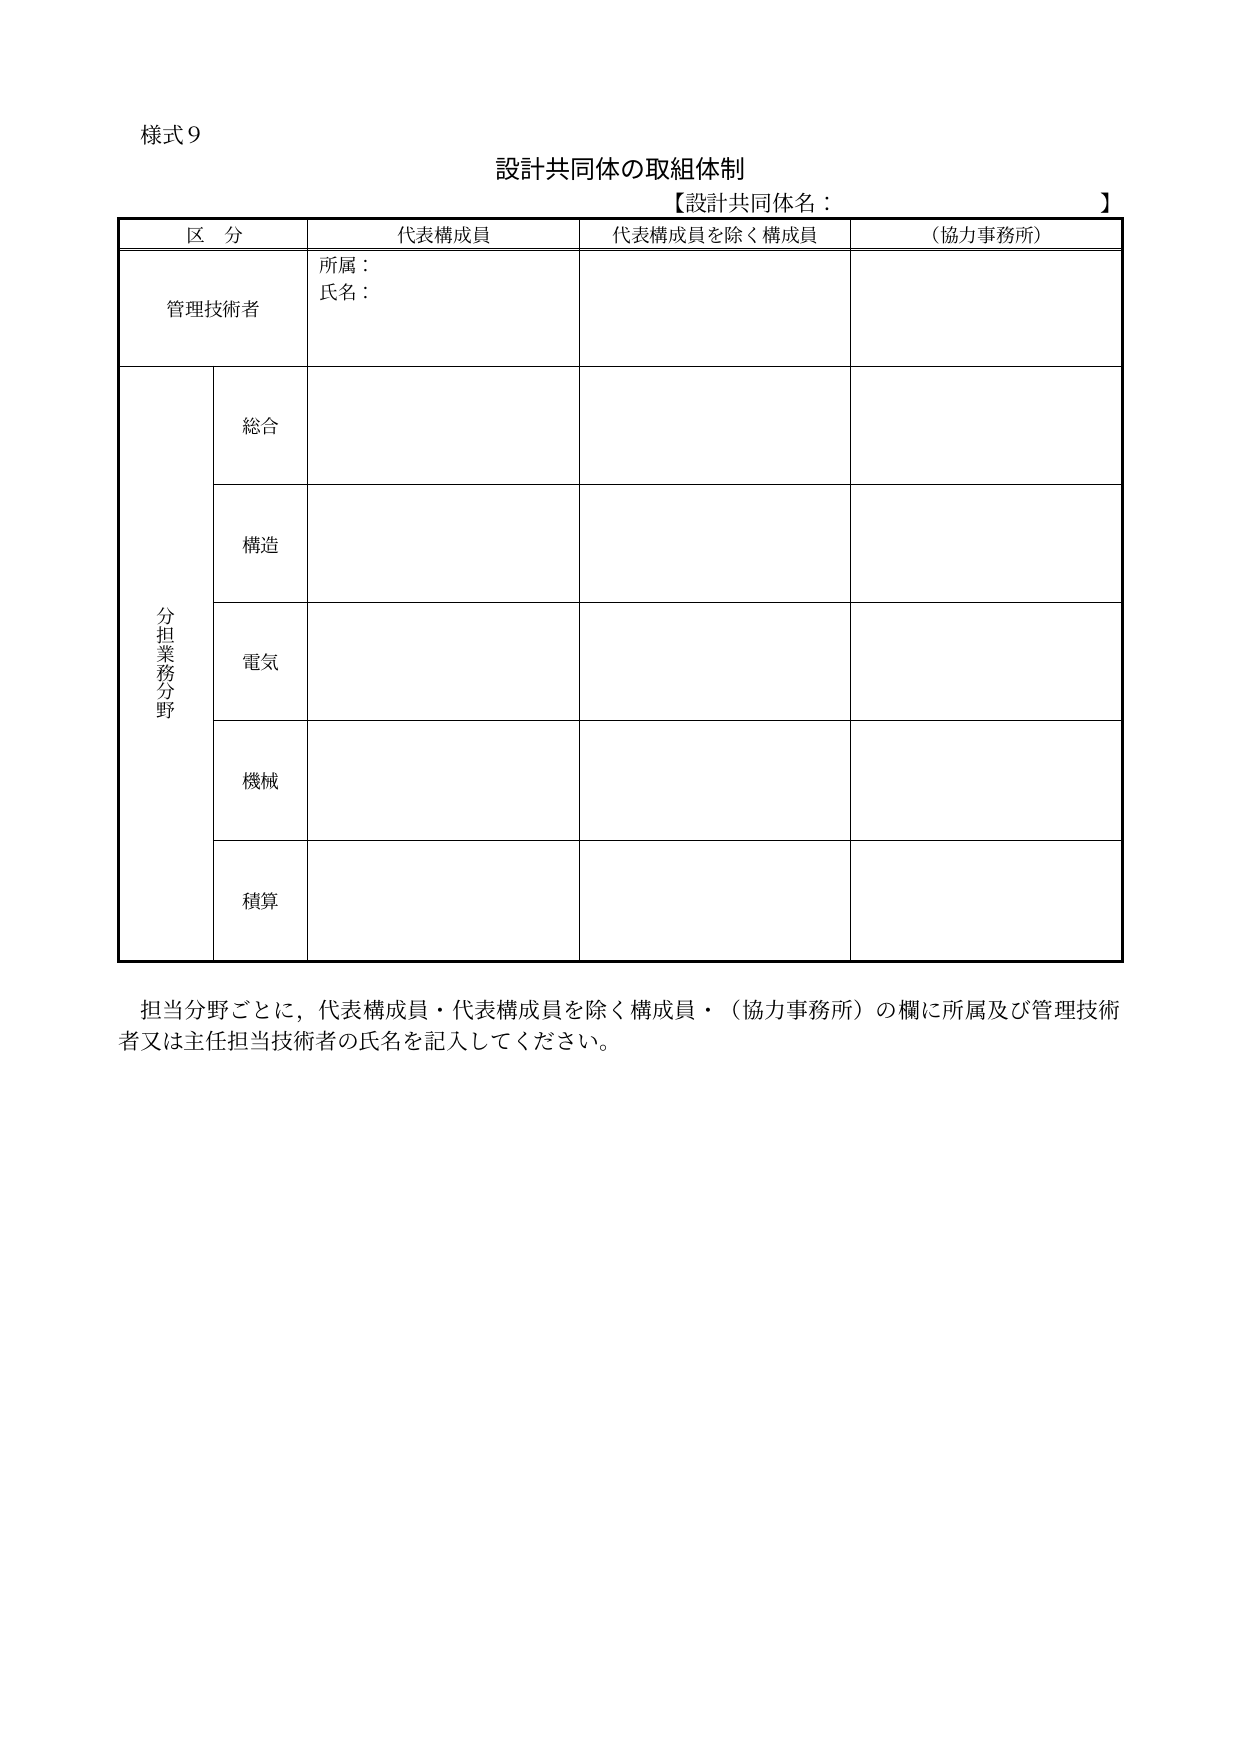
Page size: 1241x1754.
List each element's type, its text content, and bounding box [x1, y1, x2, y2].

table_cell [308, 603, 579, 720]
text 【設計共同体名： 】 [118, 186, 1122, 217]
table_cell 総合 [214, 367, 307, 484]
table_cell [851, 485, 1121, 602]
table_cell 構造 [214, 485, 307, 602]
table_cell [580, 603, 850, 720]
table_cell [580, 251, 850, 366]
table_cell 管理技術者 [120, 251, 307, 366]
table_cell 分担業務分野 [120, 367, 213, 960]
table_header 代表構成員を除く構成員 [580, 220, 850, 247]
table_header 区 分 [120, 220, 307, 247]
table_cell [851, 367, 1121, 484]
table_cell [308, 367, 579, 484]
table_cell [851, 603, 1121, 720]
table_cell [580, 841, 850, 960]
table_cell [851, 251, 1121, 366]
table_cell [308, 485, 579, 602]
table_cell 電気 [214, 603, 307, 720]
table_cell 機械 [214, 721, 307, 840]
table_cell [580, 367, 850, 484]
text 担当分野ごとに，代表構成員・代表構成員を除く構成員・（協力事務所）の欄に所属及び管理技術者又は主任担当技術者の氏名を記入してください。 [118, 993, 1122, 1056]
text 様式９ [118, 118, 1122, 149]
table_header 代表構成員 [308, 220, 579, 247]
table_cell [308, 721, 579, 840]
table_cell 所属： 氏名： [308, 251, 579, 366]
table_cell 積算 [214, 841, 307, 960]
text 設計共同体の取組体制 [118, 149, 1122, 186]
table_cell [851, 721, 1121, 840]
table_cell [580, 485, 850, 602]
table_cell [851, 841, 1121, 960]
table_cell [308, 841, 579, 960]
table_header （協力事務所） [851, 220, 1121, 247]
table_cell [580, 721, 850, 840]
